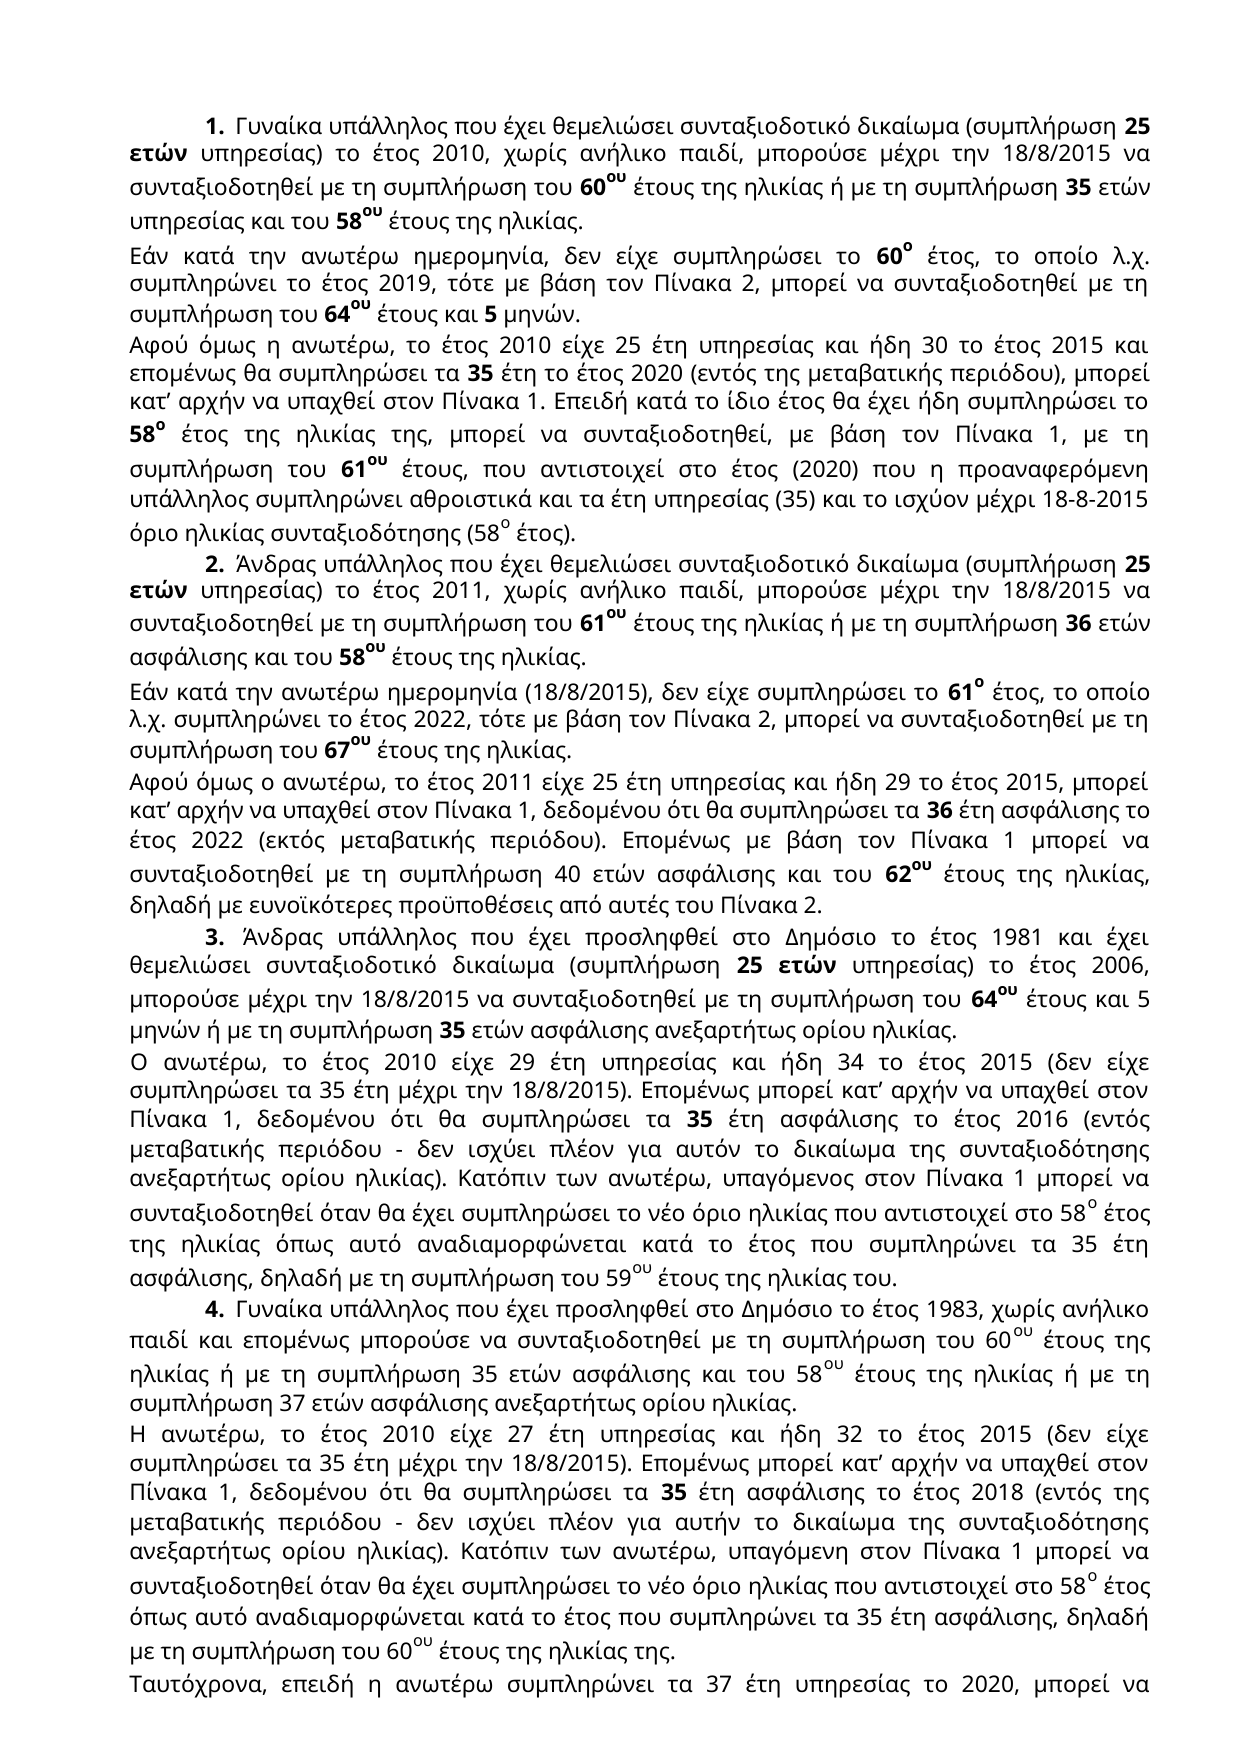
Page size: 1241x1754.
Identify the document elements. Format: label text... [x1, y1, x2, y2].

list ανωτέρω, το έτος 2010 είχε 29 έτη υπηρεσίας και ήδη 34 το έτος 2015 (δεν είχε συμπληρώσει τα 35 έτη μέχρι την 18/8/2015). Επομένως μπορεί κατ’ αρχήν να υπαχθεί στον Πίνακα 1, δεδομένου ότι θα συμπληρώσει τα 35 έτη ασφάλισης το έτος 2016 (εντός μεταβατικής περιόδου - δεν ισχύει πλέον για αυτόν το δικαίωμα της συνταξιοδότησης ανεξαρτήτως ορίου ηλικίας). Κατόπιν των ανωτέρω, υπαγόμενος στον Πίνακα 1 μπορεί να συνταξιοδοτηθεί όταν θα έχει συμπληρώσει το νέο όριο ηλικίας που αντιστοιχεί στο 58ο έτος της ηλικίας όπως αυτό αναδιαμορφώνεται κατά το έτος που συμπληρώνει τα 35 έτη ασφάλισης, δηλαδή με τη συμπλήρωση του 59ου έτους της ηλικίας του. [129, 1046, 1151, 1295]
text Εάν κατά την ανωτέρω ημερομηνία, δεν είχε συμπληρώσει το 60ο έτος, το οποίο λ.χ. συμπληρώνει το έτος 2019, τότε με βάση τον Πίνακα 2, μπορεί να συνταξιοδοτηθεί με τη συμπλήρωση του 64ου έτους και 5 μηνών. [129, 238, 1151, 331]
list Άνδρας υπάλληλος που έχει προσληφθεί στο Δημόσιο το έτος 1981 και έχει θεμελιώσει συνταξιοδοτικό δικαίωμα (συμπλήρωση 25 ετών υπηρεσίας) το έτος 2006, μπορούσε μέχρι την 18/8/2015 να συνταξιοδοτηθεί με τη συμπλήρωση του 64ου έτους και 5 μηνών ή με τη συμπλήρωση 35 ετών ασφάλισης ανεξαρτήτως ορίου ηλικίας. [129, 922, 1151, 1045]
list Άνδρας υπάλληλος που έχει θεμελιώσει συνταξιοδοτικό δικαίωμα (συμπλήρωση 25 ετών υπηρεσίας) το έτος 2011, χωρίς ανήλικο παιδί, μπορούσε μέχρι την 18/8/2015 να συνταξιοδοτηθεί με τη συμπλήρωση του 61ου έτους της ηλικίας ή με τη συμπλήρωση 36 ετών ασφάλισης και του 58ου έτους της ηλικίας. [129, 550, 1151, 674]
list Γυναίκα υπάλληλος που έχει προσληφθεί στο Δημόσιο το έτος 1983, χωρίς ανήλικο παιδί και επομένως μπορούσε να συνταξιοδοτηθεί με τη συμπλήρωση του 60ου έτους της ηλικίας ή με τη συμπλήρωση 35 ετών ασφάλισης και του 58ου έτους της ηλικίας ή με τη συμπλήρωση 37 ετών ασφάλισης ανεξαρτήτως ορίου ηλικίας. [129, 1296, 1151, 1418]
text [129, 1668, 1151, 1699]
text Εάν κατά την ανωτέρω ημερομηνία (18/8/2015), δεν είχε συμπληρώσει το 61ο έτος, το οποίο λ.χ. συμπληρώνει το έτος 2022, τότε με βάση τον Πίνακα 2, μπορεί να συνταξιοδοτηθεί με τη συμπλήρωση του 67ου έτους της ηλικίας. [129, 674, 1151, 767]
text Η ανωτέρω, το έτος 2010 είχε 27 έτη υπηρεσίας και ήδη 32 το έτος 2015 (δεν είχε συμπληρώσει τα 35 έτη μέχρι την 18/8/2015). Επομένως μπορεί κατ’ αρχήν να υπαχθεί στον Πίνακα 1, δεδομένου ότι θα συμπληρώσει τα 35 έτη ασφάλισης το έτος 2018 (εντός της μεταβατικής περιόδου - δεν ισχύει πλέον για αυτήν το δικαίωμα της συνταξιοδότησης ανεξαρτήτως ορίου ηλικίας). Κατόπιν των ανωτέρω, υπαγόμενη στον Πίνακα 1 μπορεί να συνταξιοδοτηθεί όταν θα έχει συμπληρώσει το νέο όριο ηλικίας που αντιστοιχεί στο 58ο έτος όπως αυτό αναδιαμορφώνεται κατά το έτος που συμπληρώνει τα 35 έτη ασφάλισης, δηλαδή με τη συμπλήρωση του 60ου έτους της ηλικίας της. [129, 1419, 1151, 1668]
text Αφού όμως ο ανωτέρω, το έτος 2011 είχε 25 έτη υπηρεσίας και ήδη 29 το έτος 2015, μπορεί κατ’ αρχήν να υπαχθεί στον Πίνακα 1, δεδομένου ότι θα συμπληρώσει τα 36 έτη ασφάλισης το έτος 2022 (εκτός μεταβατικής περιόδου). Επομένως με βάση τον Πίνακα 1 μπορεί να συνταξιοδοτηθεί με τη συμπλήρωση 40 ετών ασφάλισης και του 62ου έτους της ηλικίας, δηλαδή με ευνοϊκότερες προϋποθέσεις από αυτές του Πίνακα 2. [129, 767, 1151, 921]
text Αφού όμως η ανωτέρω, το έτος 2010 είχε 25 έτη υπηρεσίας και ήδη 30 το έτος 2015 και επομένως θα συμπληρώσει τα 35 έτη το έτος 2020 (εντός της μεταβατικής περιόδου), μπορεί κατ’ αρχήν να υπαχθεί στον Πίνακα 1. Επειδή κατά το ίδιο έτος θα έχει ήδη συμπληρώσει το 58ο έτος της ηλικίας της, μπορεί να συνταξιοδοτηθεί, με βάση τον Πίνακα 1, με τη συμπλήρωση του 61ου έτους, που αντιστοιχεί στο έτος (2020) που η προαναφερόμενη υπάλληλος συμπληρώνει αθροιστικά και τα έτη υπηρεσίας (35) και το ισχύον μέχρι 18-8-2015 όριο ηλικίας συνταξιοδότησης (58ο έτος). [129, 331, 1151, 549]
list Γυναίκα υπάλληλος που έχει θεμελιώσει συνταξιοδοτικό δικαίωμα (συμπλήρωση 25 ετών υπηρεσίας) το έτος 2010, χωρίς ανήλικο παιδί, μπορούσε μέχρι την 18/8/2015 να συνταξιοδοτηθεί με τη συμπλήρωση του 60ου έτους της ηλικίας ή με τη συμπλήρωση 35 ετών υπηρεσίας και του 58ου έτους της ηλικίας. [129, 112, 1151, 238]
